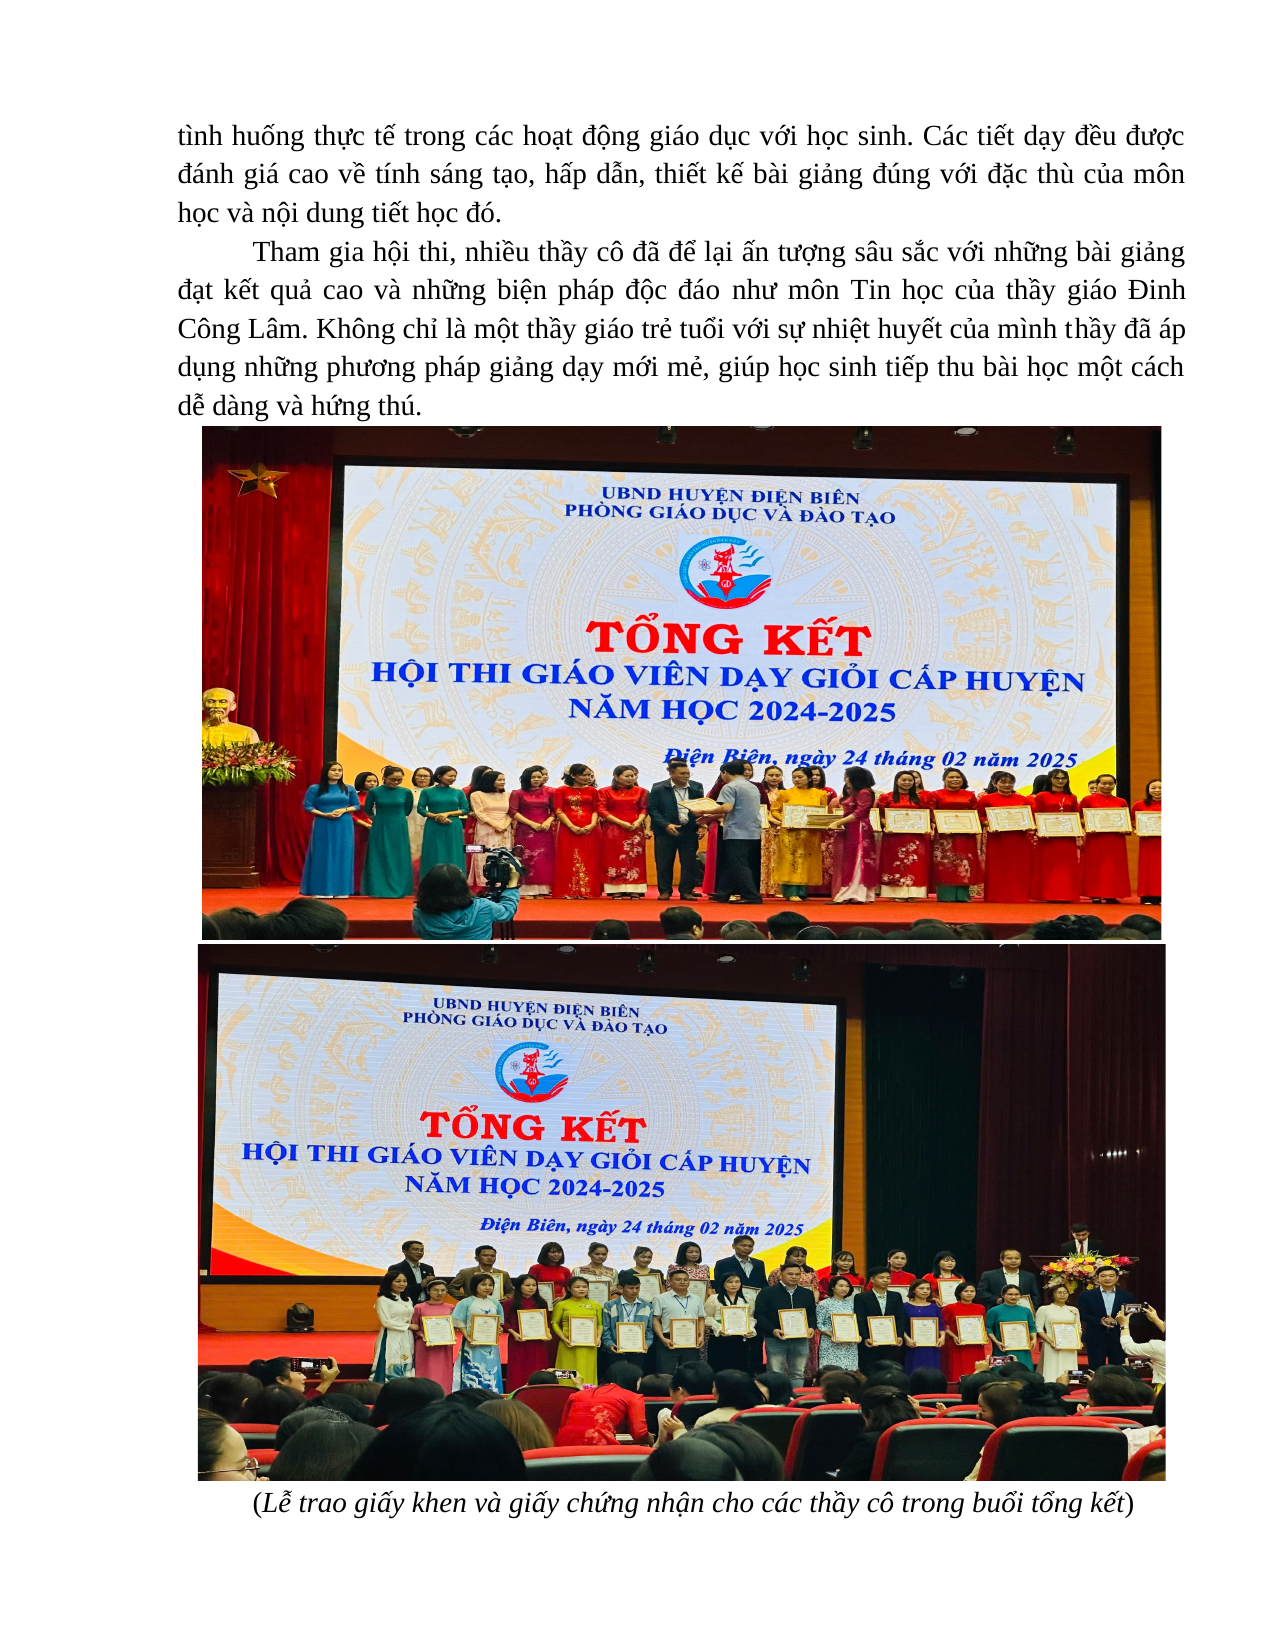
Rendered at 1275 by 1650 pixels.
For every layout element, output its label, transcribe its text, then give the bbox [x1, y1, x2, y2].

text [177, 118, 1186, 229]
picture [202, 426, 1162, 940]
text (Lễ trao giấy khen và giấy chứng nhận cho các thầy cô trong buổi tổng kết) [177, 1485, 1186, 1518]
picture [197, 944, 1166, 1481]
text Tham gia hội thi, nhiều thầy cô đã để lại ấn tượng sâu sắc với những bài giảng đạt kết quả cao và những biện pháp độc đáo như môn Tin học của thầy giáo Đinh Công Lâm. Không chỉ là một thầy giáo trẻ tuổi với sự nhiệt huyết của mình thầy đã áp dụng những phương pháp giảng dạy mới mẻ, giúp học sinh tiếp thu bài học một cách dễ dàng và hứng thú. [177, 234, 1186, 421]
